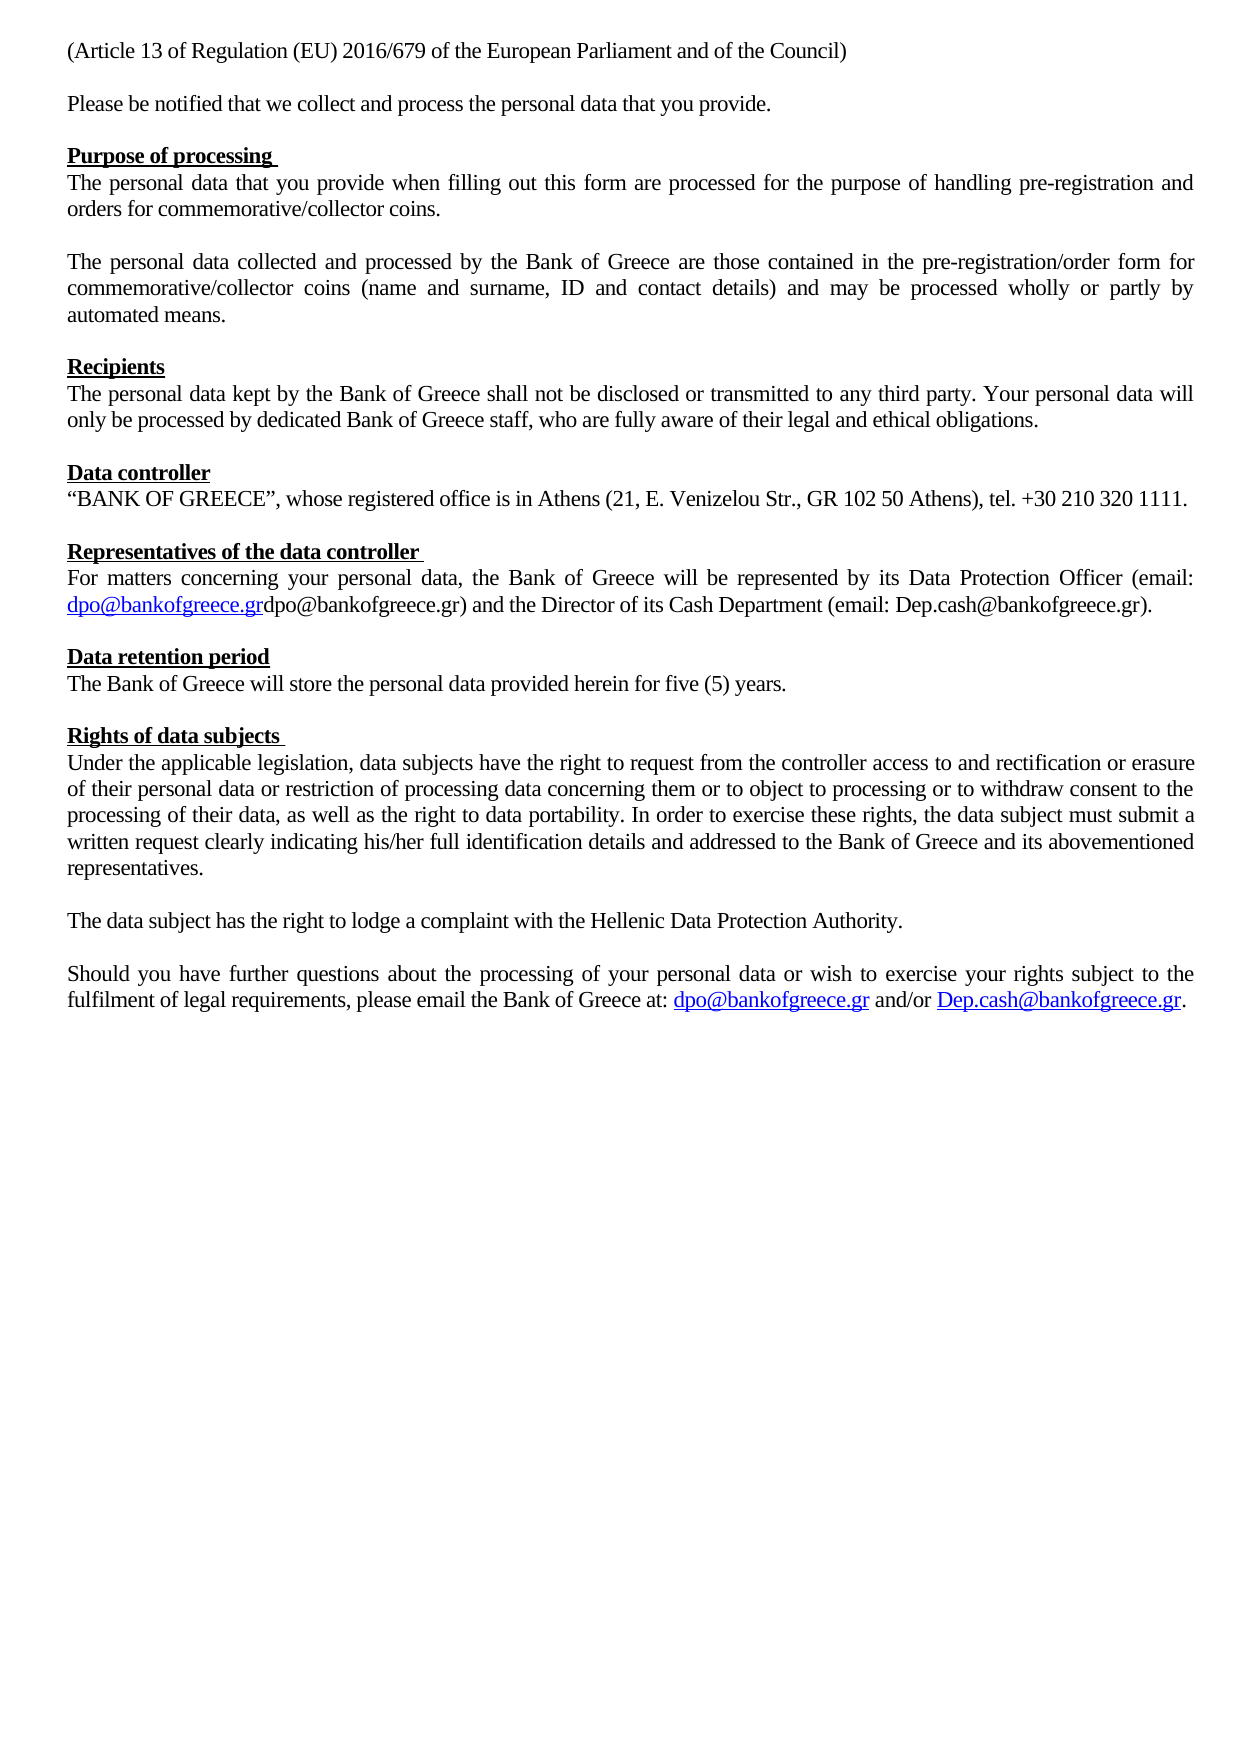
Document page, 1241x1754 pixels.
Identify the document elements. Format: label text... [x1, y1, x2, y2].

text Representatives of the data controller [67, 538, 1195, 564]
text “BANK OF GREECE”, whose registered office is in Athens (21, E. Venizelou Str., GR 102 50 Athens), tel. +30 210 320 1111. [67, 485, 1195, 512]
text The personal data collected and processed by the Bank of Greece are those contained in the pre-registration/order form for commemorative/collector coins (name and surname, ID and contact details) and may be processed wholly or partly by automated means. [67, 248, 1195, 327]
text For matters concerning your personal data, the Bank of Greece will be represented by its Data Protection Officer (email: dpo@bankofgreece.grdpo@bankofgreece.gr) and the Director of its Cash Department (email: Dep.cash@bankofgreece.gr). [67, 564, 1195, 617]
text Data controller [67, 459, 1195, 485]
text Recipients [67, 353, 1195, 380]
text Data retention period [67, 643, 1195, 670]
text The Bank of Greece will store the personal data provided herein for five (5) years. [67, 670, 1195, 696]
text Rights of data subjects [67, 722, 1195, 749]
text Purpose of processing [67, 143, 1195, 169]
text The personal data kept by the Bank of Greece shall not be disclosed or transmitted to any third party. Your personal data will only be processed by dedicated Bank of Greece staff, who are fully aware of their legal and ethical obligations. [67, 380, 1195, 432]
text Should you have further questions about the processing of your personal data or wish to exercise your rights subject to the fulfilment of legal requirements, please email the Bank of Greece at: dpo@bankofgreece.gr and/or Dep.cash@bankofgreece.gr. [67, 959, 1195, 1012]
text Please be notified that we collect and process the personal data that you provide. [67, 90, 1195, 116]
text Under the applicable legislation, data subjects have the right to request from the controller access to and rectification or erasure of their personal data or restriction of processing data concerning them or to object to processing or to withdraw consent to the processing of their data, as well as the right to data portability. In order to exercise these rights, the data subject must submit a written request clearly indicating his/her full identification details and addressed to the Bank of Greece and its abovementioned representatives. [67, 749, 1195, 881]
text The data subject has the right to lodge a complaint with the Hellenic Data Protection Authority. [67, 907, 1195, 933]
text The personal data that you provide when filling out this form are processed for the purpose of handling pre-registration and orders for commemorative/collector coins. [67, 169, 1195, 222]
text (Article 13 of Regulation (EU) 2016/679 of the European Parliament and of the Council) [67, 37, 1195, 63]
